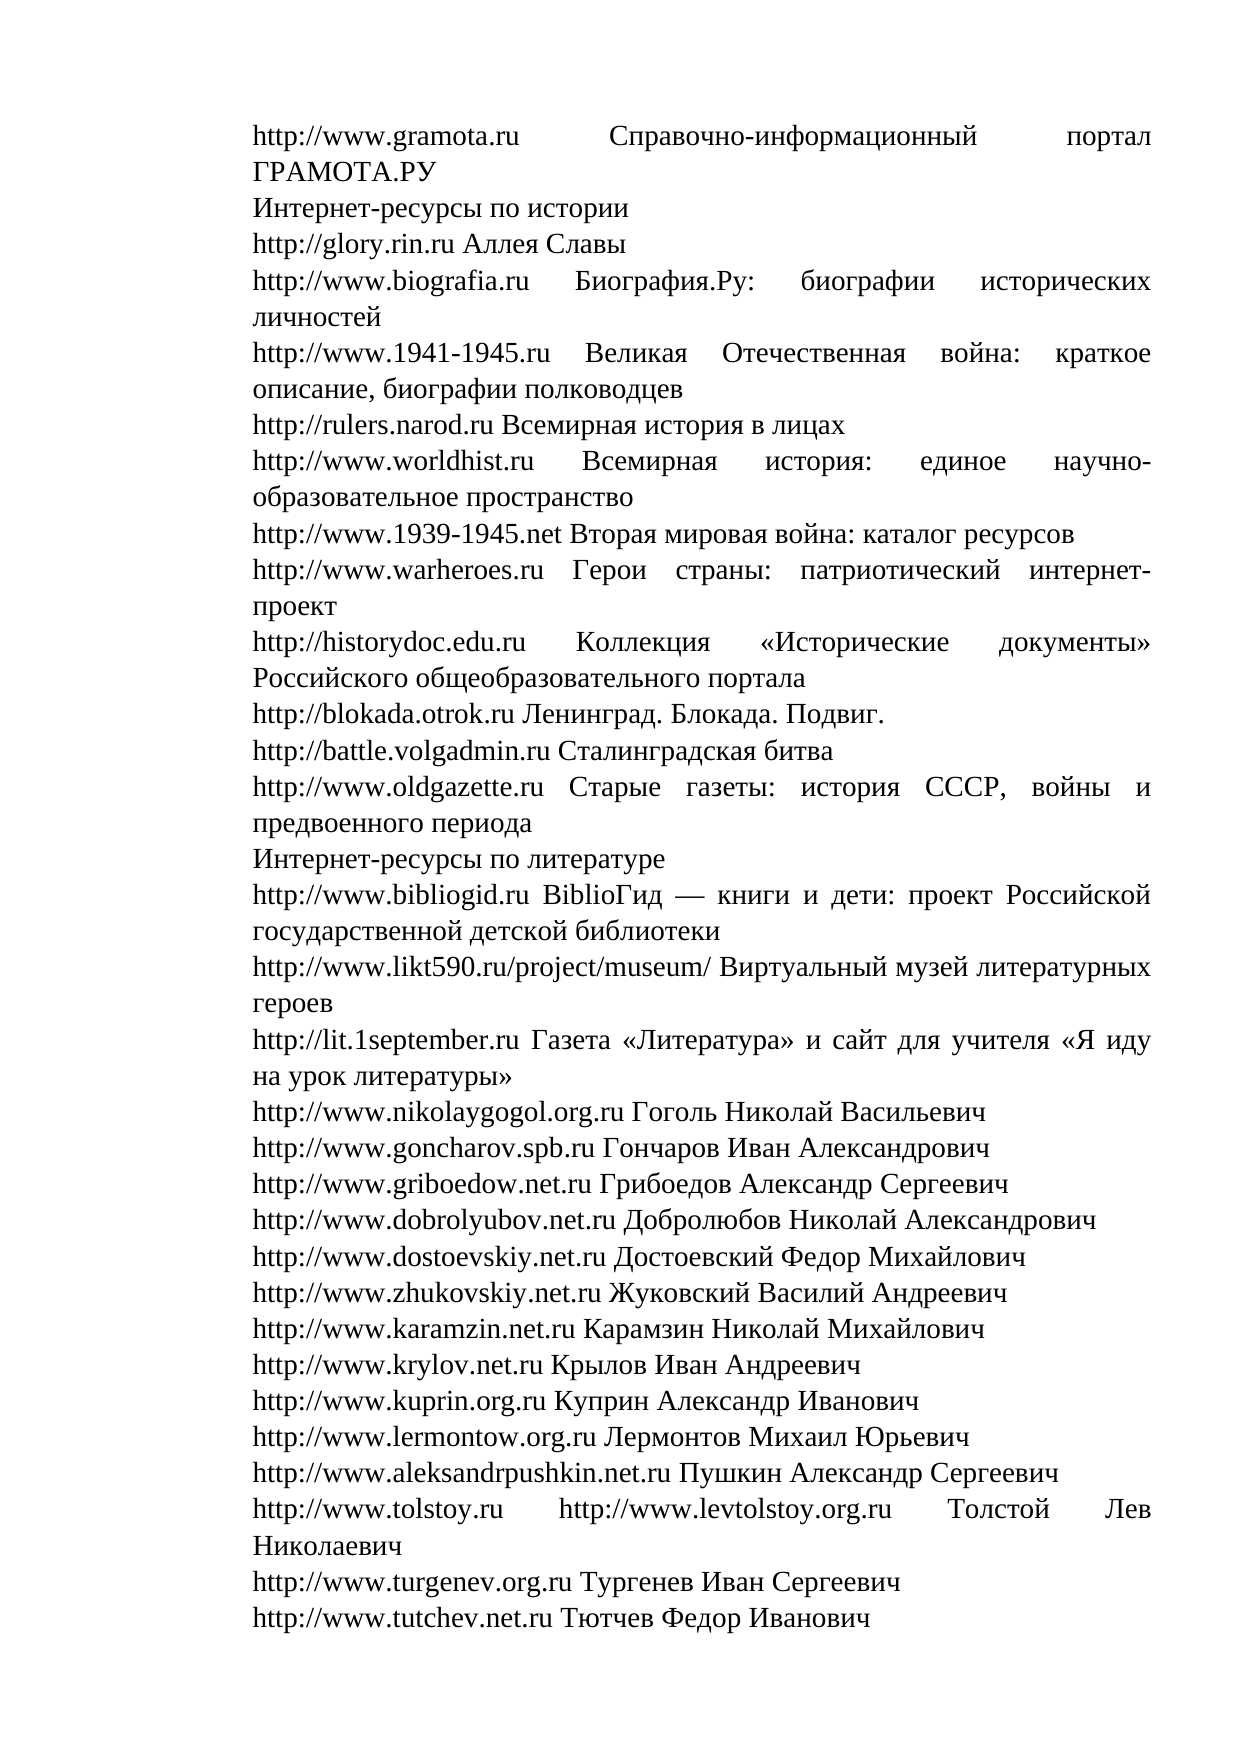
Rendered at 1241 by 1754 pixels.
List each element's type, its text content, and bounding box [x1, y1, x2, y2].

list http://www.worldhist.ru Всемирная история: единое научно-образовательное пространство [252, 443, 1152, 513]
list http://www.goncharov.spb.ru Гончаров Иван Александрович [252, 1130, 1152, 1164]
list Интернет-ресурсы по литературе [252, 841, 1152, 874]
list http://www.gramota.ru Справочно-информационный портал ГРАМОТА.РУ [252, 118, 1152, 188]
list http://www.dobrolyubov.net.ru Добролюбов Николай Александрович [252, 1202, 1152, 1236]
list http://www.lermontow.org.ru Лермонтов Михаил Юрьевич [252, 1419, 1152, 1453]
list http://rulers.narod.ru Всемирная история в лицах [252, 407, 1152, 441]
list http://lit.1september.ru Газета «Литература» и сайт для учителя «Я иду на урок литературы» [252, 1022, 1152, 1091]
list http://www.likt590.ru/project/museum/ Виртуальный музей литературных героев [252, 949, 1152, 1019]
list http://www.tolstoy.ru http://www.levtolstoy.org.ru Толстой Лев Николаевич [252, 1492, 1152, 1561]
list Интернет-ресурсы по истории [252, 190, 1152, 224]
list http://www.tutchev.net.ru Тютчев Федор Иванович [252, 1600, 1152, 1634]
list http://glory.rin.ru Аллея Славы [252, 227, 1152, 260]
list http://www.1939-1945.net Вторая мировая война: каталог ресурсов [252, 516, 1152, 549]
list http://www.1941-1945.ru Великая Отечественная война: краткое описание, биографии полководцев [252, 335, 1152, 405]
list http://www.dostoevskiy.net.ru Достоевский Федор Михайлович [252, 1239, 1152, 1272]
list http://www.biografia.ru Биография.Ру: биографии исторических личностей [252, 263, 1152, 332]
list http://www.nikolaygogol.org.ru Гоголь Николай Васильевич [252, 1094, 1152, 1128]
list http://www.warheroes.ru Герои страны: патриотический интернет-проект [252, 552, 1152, 622]
list http://historydoc.edu.ru Коллекция «Исторические документы» Российского общеобразовательного портала [252, 624, 1152, 694]
list http://www.bibliogid.ru BiblioГид — книги и дети: проект Российской государственной детской библиотеки [252, 877, 1152, 947]
list http://www.karamzin.net.ru Карамзин Николай Михайлович [252, 1311, 1152, 1344]
list http://www.griboedow.net.ru Грибоедов Александр Сергеевич [252, 1166, 1152, 1200]
list http://www.aleksandrpushkin.net.ru Пушкин Александр Сергеевич [252, 1456, 1152, 1489]
list http://www.zhukovskiy.net.ru Жуковский Василий Андреевич [252, 1275, 1152, 1308]
list http://www.oldgazette.ru Старые газеты: история СССР, войны и предвоенного периода [252, 769, 1152, 838]
list http://blokada.otrok.ru Ленинград. Блокада. Подвиг. [252, 696, 1152, 730]
list http://www.krylov.net.ru Крылов Иван Андреевич [252, 1347, 1152, 1381]
list http://www.turgenev.org.ru Тургенев Иван Сергеевич [252, 1564, 1152, 1597]
list http://battle.volgadmin.ru Сталинградская битва [252, 733, 1152, 766]
list http://www.kuprin.org.ru Куприн Александр Иванович [252, 1383, 1152, 1417]
